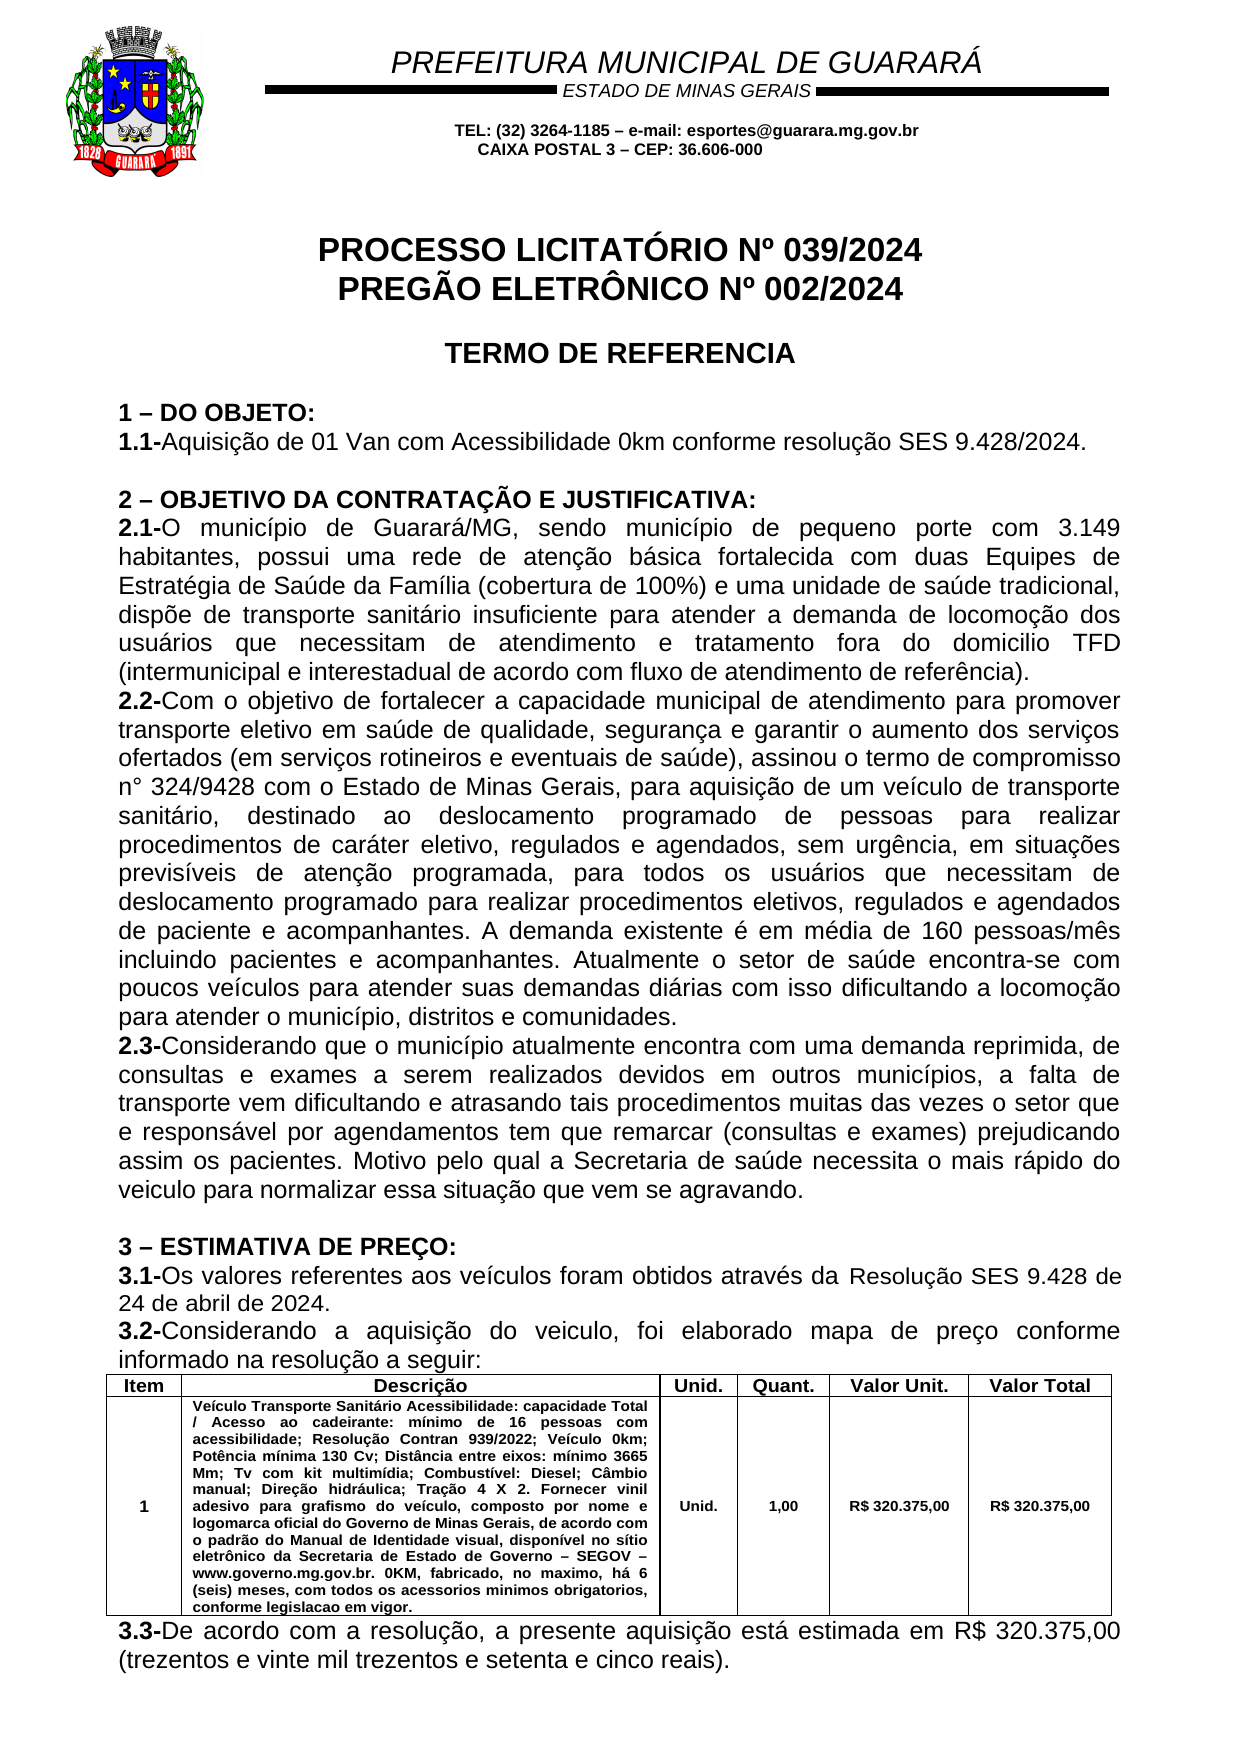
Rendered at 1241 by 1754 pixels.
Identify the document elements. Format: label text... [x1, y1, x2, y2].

text 2.1-O município de Guarará/MG, sendo município de pequeno porte com 3.149 habitantes, possui uma rede de atenção básica fortalecida com duas Equipes de Estratégia de Saúde da Família (cobertura de 100%) e uma unidade de saúde tradicional, dispõe de transporte sanitário insuficiente para atender a demanda de locomoção dos usuários que necessitam de atendimento e tratamento fora do domicilio TFD (intermunicipal e interestadual de acordo com fluxo de atendimento de referência). [118, 513, 1122, 686]
text 1 – DO OBJETO: [118, 398, 1122, 427]
table_cell Unid. [661, 1397, 737, 1615]
table_cell 1 [107, 1397, 181, 1615]
table_header Unid. [661, 1375, 737, 1396]
text 3.1-Os valores referentes aos veículos foram obtidos através da Resolução SES 9.428 de 24 de abril de 2024. [118, 1261, 1122, 1316]
text 3 – ESTIMATIVA DE PREÇO: [118, 1232, 1122, 1261]
text PROCESSO LICITATÓRIO Nº 039/2024 [118, 231, 1122, 269]
text 3.3-De acordo com a resolução, a presente aquisição está estimada em R$ 320.375,00 (trezentos e vinte mil trezentos e setenta e cinco reais). [118, 1616, 1122, 1674]
table_header Descrição [182, 1375, 659, 1396]
text 2 – OBJETIVO DA CONTRATAÇÃO E JUSTIFICATIVA: [118, 485, 1122, 513]
text 2.3-Considerando que o município atualmente encontra com uma demanda reprimida, de consultas e exames a serem realizados devidos em outros municípios, a falta de transporte vem dificultando e atrasando tais procedimentos muitas das vezes o setor que e responsável por agendamentos tem que remarcar (consultas e exames) prejudicando assim os pacientes. Motivo pelo qual a Secretaria de saúde necessita o mais rápido do veiculo para normalizar essa situação que vem se agravando. [118, 1031, 1122, 1203]
table_cell R$ 320.375,00 [830, 1397, 968, 1615]
table_header Valor Unit. [830, 1375, 968, 1396]
text TERMO DE REFERENCIA [118, 336, 1122, 370]
picture [66, 26, 204, 177]
text 2.2-Com o objetivo de fortalecer a capacidade municipal de atendimento para promover transporte eletivo em saúde de qualidade, segurança e garantir o aumento dos serviços ofertados (em serviços rotineiros e eventuais de saúde), assinou o termo de compromisso n° 324/9428 com o Estado de Minas Gerais, para aquisição de um veículo de transporte sanitário, destinado ao deslocamento programado de pessoas para realizar procedimentos de caráter eletivo, regulados e agendados, sem urgência, em situações previsíveis de atenção programada, para todos os usuários que necessitam de deslocamento programado para realizar procedimentos eletivos, regulados e agendados de paciente e acompanhantes. A demanda existente é em média de 160 pessoas/mês incluindo pacientes e acompanhantes. Atualmente o setor de saúde encontra-se com poucos veículos para atender suas demandas diárias com isso dificultando a locomoção para atender o município, distritos e comunidades. [118, 686, 1122, 1031]
table_header Item [107, 1375, 181, 1396]
table_header Quant. [738, 1375, 829, 1396]
table_cell R$ 320.375,00 [969, 1397, 1111, 1615]
text 3.2-Considerando a aquisição do veiculo, foi elaborado mapa de preço conforme informado na resolução a seguir: [118, 1316, 1122, 1373]
text 1.1-Aquisição de 01 Van com Acessibilidade 0km conforme resolução SES 9.428/2024. [118, 427, 1122, 456]
text PREGÃO ELETRÔNICO Nº 002/2024 [118, 269, 1122, 307]
table_cell Veículo Transporte Sanitário Acessibilidade: capacidade Total / Acesso ao cadeirante: mínimo de 16 pessoas com acessibilidade; Resolução Contran 939/2022; Veículo 0km; Potência mínima 130 Cv; Distância entre eixos: mínimo 3665 Mm; Tv com kit multimídia; Combustível: Diesel; Câmbio manual; Direção hidráulica; Tração 4 X 2. Fornecer vinil adesivo para grafismo do veículo, composto por nome e logomarca oficial do Governo de Minas Gerais, de acordo com o padrão do Manual de Identidade visual, disponível no sítio eletrônico da Secretaria de Estado de Governo – SEGOV – www.governo.mg.gov.br. 0KM, fabricado, no maximo, há 6 (seis) meses, com todos os acessorios minimos obrigatorios, conforme legislacao em vigor. [182, 1397, 659, 1615]
table_cell 1,00 [738, 1397, 829, 1615]
table_header Valor Total [969, 1375, 1111, 1396]
